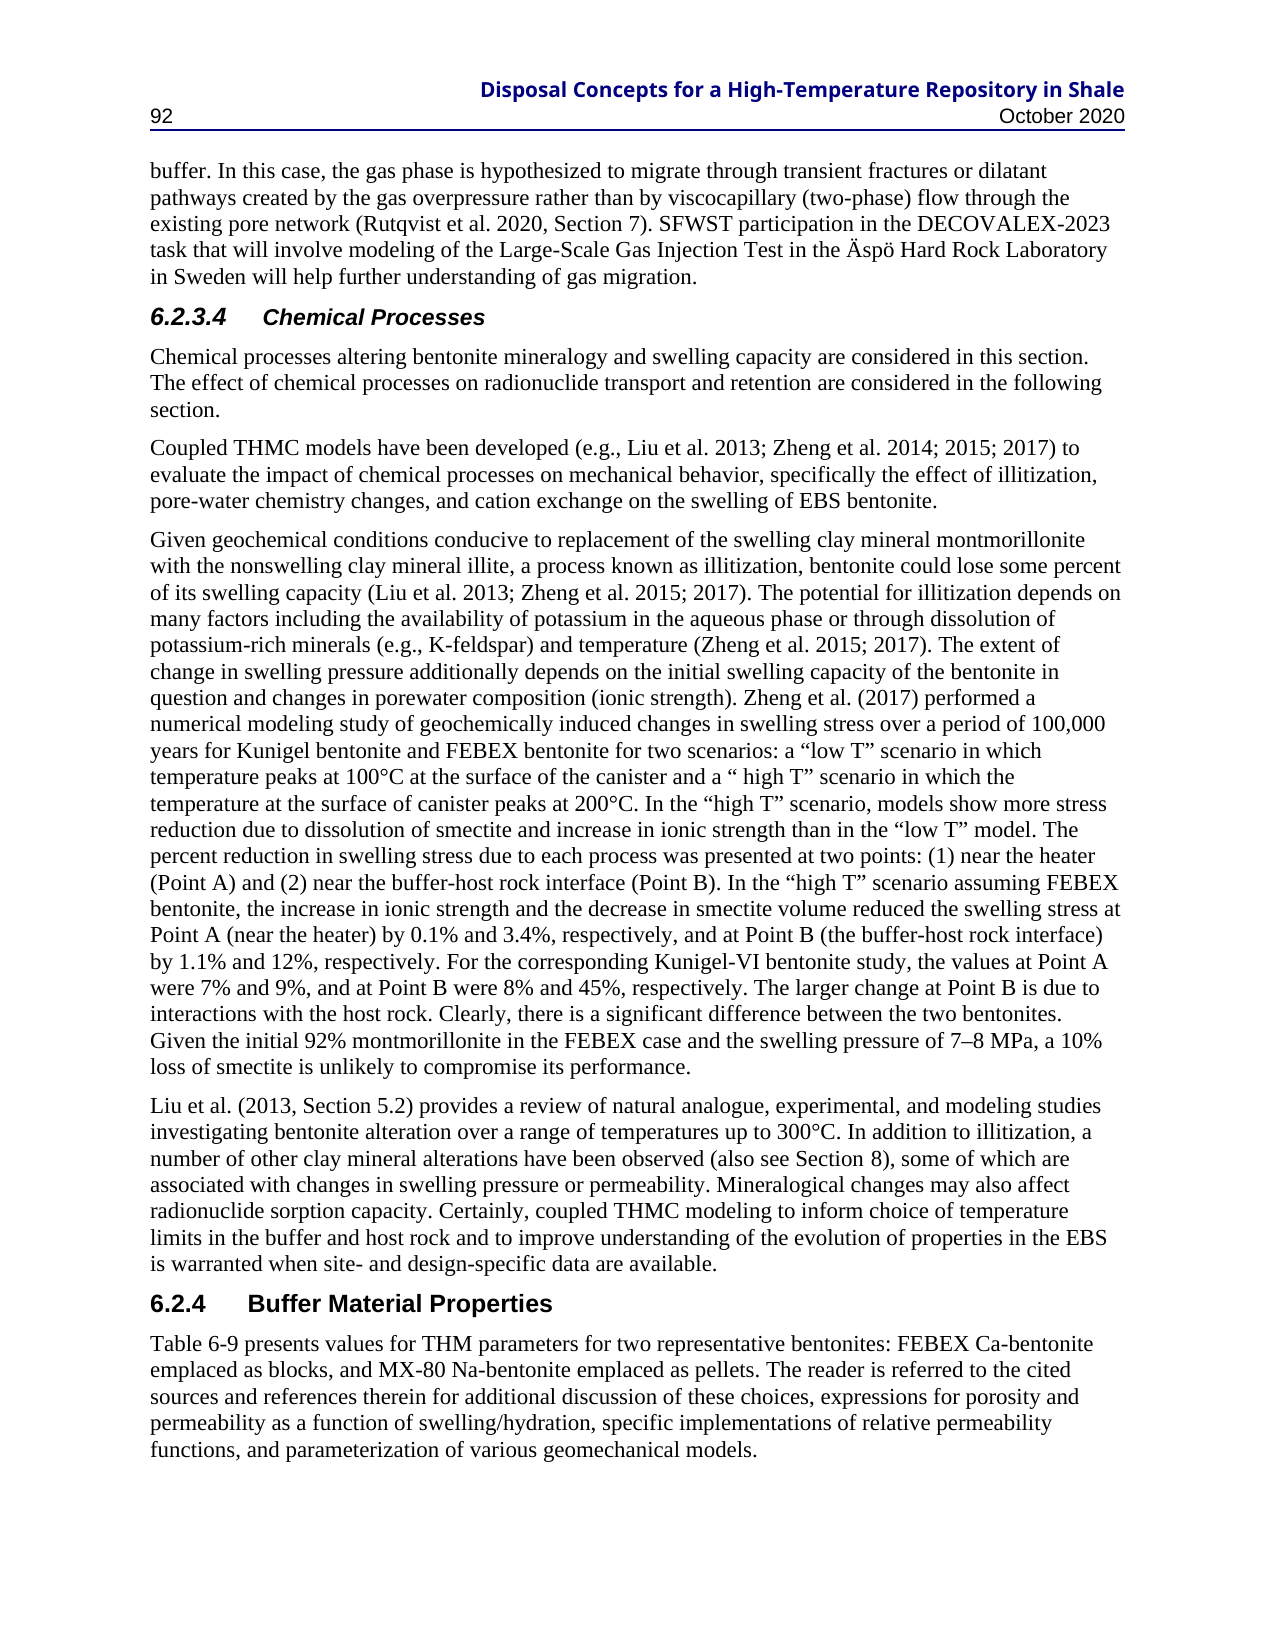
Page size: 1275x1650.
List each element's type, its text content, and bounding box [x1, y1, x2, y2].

text Given geochemical conditions conducive to replacement of the swelling clay mineral montmorillonite with the nonswelling clay mineral illite, a process known as illitization, bentonite could lose some percent of its swelling capacity (Liu et al. 2013; Zheng et al. 2015; 2017). The potential for illitization depends on many factors including the availability of potassium in the aqueous phase or through dissolution of potassium-rich minerals (e.g., K-feldspar) and temperature (Zheng et al. 2015; 2017). The extent of change in swelling pressure additionally depends on the initial swelling capacity of the bentonite in question and changes in porewater composition (ionic strength). Zheng et al. (2017) performed a numerical modeling study of geochemically induced changes in swelling stress over a period of 100,000 years for Kunigel bentonite and FEBEX bentonite for two scenarios: a “low T” scenario in which temperature peaks at 100°C at the surface of the canister and a “ high T” scenario in which the temperature at the surface of canister peaks at 200°C. In the “high T” scenario, models show more stress reduction due to dissolution of smectite and increase in ionic strength than in the “low T” model. The percent reduction in swelling stress due to each process was presented at two points: (1) near the heater (Point A) and (2) near the buffer-host rock interface (Point B). In the “high T” scenario assuming FEBEX bentonite, the increase in ionic strength and the decrease in smectite volume reduced the swelling stress at Point A (near the heater) by 0.1% and 3.4%, respectively, and at Point B (the buffer-host rock interface) by 1.1% and 12%, respectively. For the corresponding Kunigel-VI bentonite study, the values at Point A were 7% and 9%, and at Point B were 8% and 45%, respectively. The larger change at Point B is due to interactions with the host rock. Clearly, there is a significant difference between the two bentonites. Given the initial 92% montmorillonite in the FEBEX case and the swelling pressure of 7–8 MPa, a 10% loss of smectite is unlikely to compromise its performance. [150, 526, 1125, 1079]
text Coupled THMC models have been developed (e.g., Liu et al. 2013; Zheng et al. 2014; 2015; 2017) to evaluate the impact of chemical processes on mechanical behavior, specifically the effect of illitization, pore-water chemistry changes, and cation exchange on the swelling of EBS bentonite. [150, 434, 1125, 513]
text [150, 157, 1125, 289]
subtitle Chemical Processes [150, 302, 1125, 330]
text Chemical processes altering bentonite mineralogy and swelling capacity are considered in this section. The effect of chemical processes on radionuclide transport and retention are considered in the following section. [150, 343, 1125, 422]
text Liu et al. (2013, Section 5.2) provides a review of natural analogue, experimental, and modeling studies investigating bentonite alteration over a range of temperatures up to 300°C. In addition to illitization, a number of other clay mineral alterations have been observed (also see Section 8), some of which are associated with changes in swelling pressure or permeability. Mineralogical changes may also affect radionuclide sorption capacity. Certainly, coupled THMC modeling to inform choice of temperature limits in the buffer and host rock and to improve understanding of the evolution of properties in the EBS is warranted when site- and design-specific data are available. [150, 1092, 1125, 1276]
subtitle Buffer Material Properties [150, 1289, 1125, 1318]
